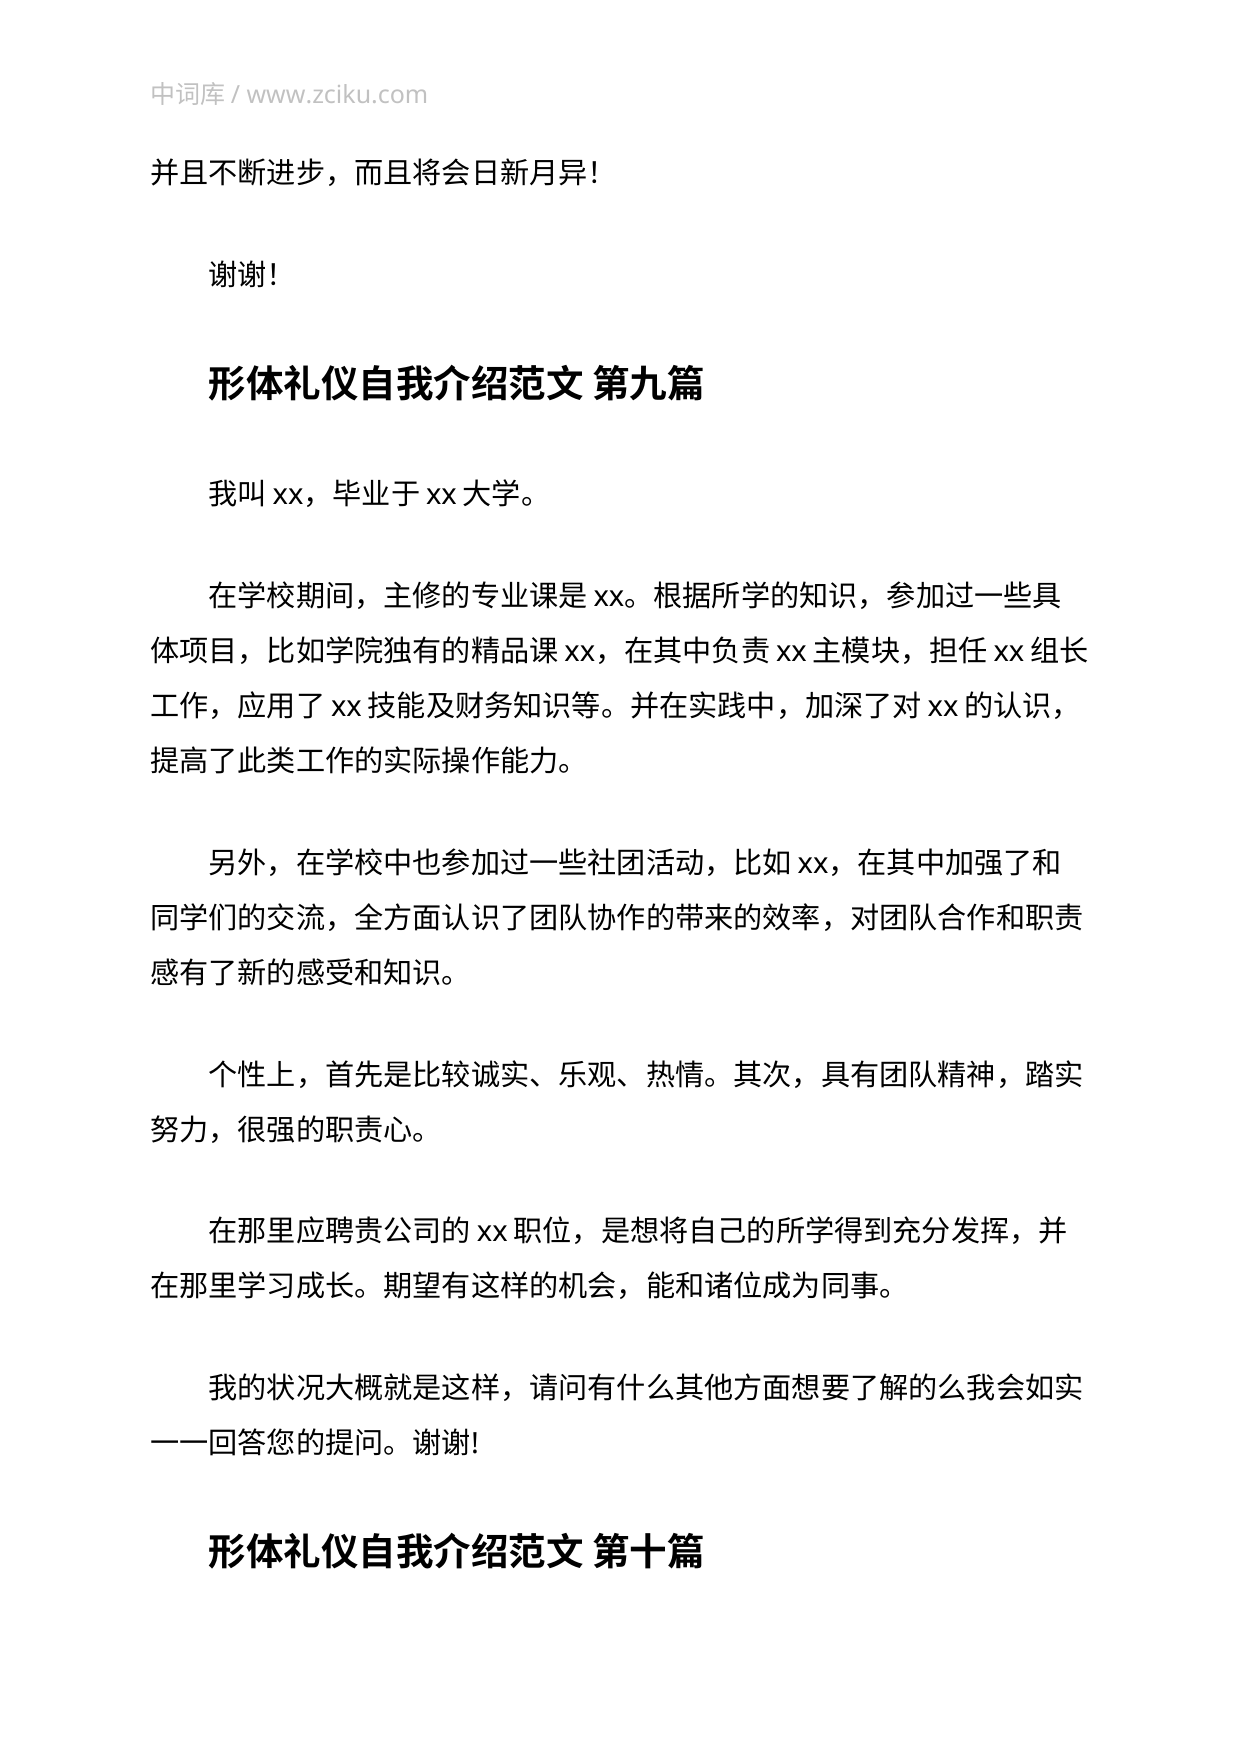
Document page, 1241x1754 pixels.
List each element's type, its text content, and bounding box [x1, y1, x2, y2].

text 另外，在学校中也参加过一些社团活动，比如xx，在其中加强了和同学们的交流，全方面认识了团队协作的带来的效率，对团队合作和职责感有了新的感受和知识。 [150, 840, 1090, 992]
text 个性上，首先是比较诚实、乐观、热情。其次，具有团队精神，踏实努力，很强的职责心。 [150, 1051, 1090, 1148]
text 我叫xx，毕业于xx大学。 [150, 471, 1090, 513]
text 谢谢！ [150, 252, 1090, 294]
text 在那里应聘贵公司的xx职位，是想将自己的所学得到充分发挥，并在那里学习成长。期望有这样的机会，能和诸位成为同事。 [150, 1208, 1090, 1305]
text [150, 150, 1090, 192]
text 我的状况大概就是这样，请问有什么其他方面想要了解的么我会如实一一回答您的提问。谢谢! [150, 1365, 1090, 1462]
text 在学校期间，主修的专业课是xx。根据所学的知识，参加过一些具体项目，比如学院独有的精品课xx，在其中负责xx主模块，担任xx组长工作，应用了xx技能及财务知识等。并在实践中，加深了对xx的认识，提高了此类工作的实际操作能力。 [150, 573, 1090, 780]
text 形体礼仪自我介绍范文 第九篇 [150, 353, 1090, 408]
text 形体礼仪自我介绍范文 第十篇 [150, 1522, 1090, 1576]
